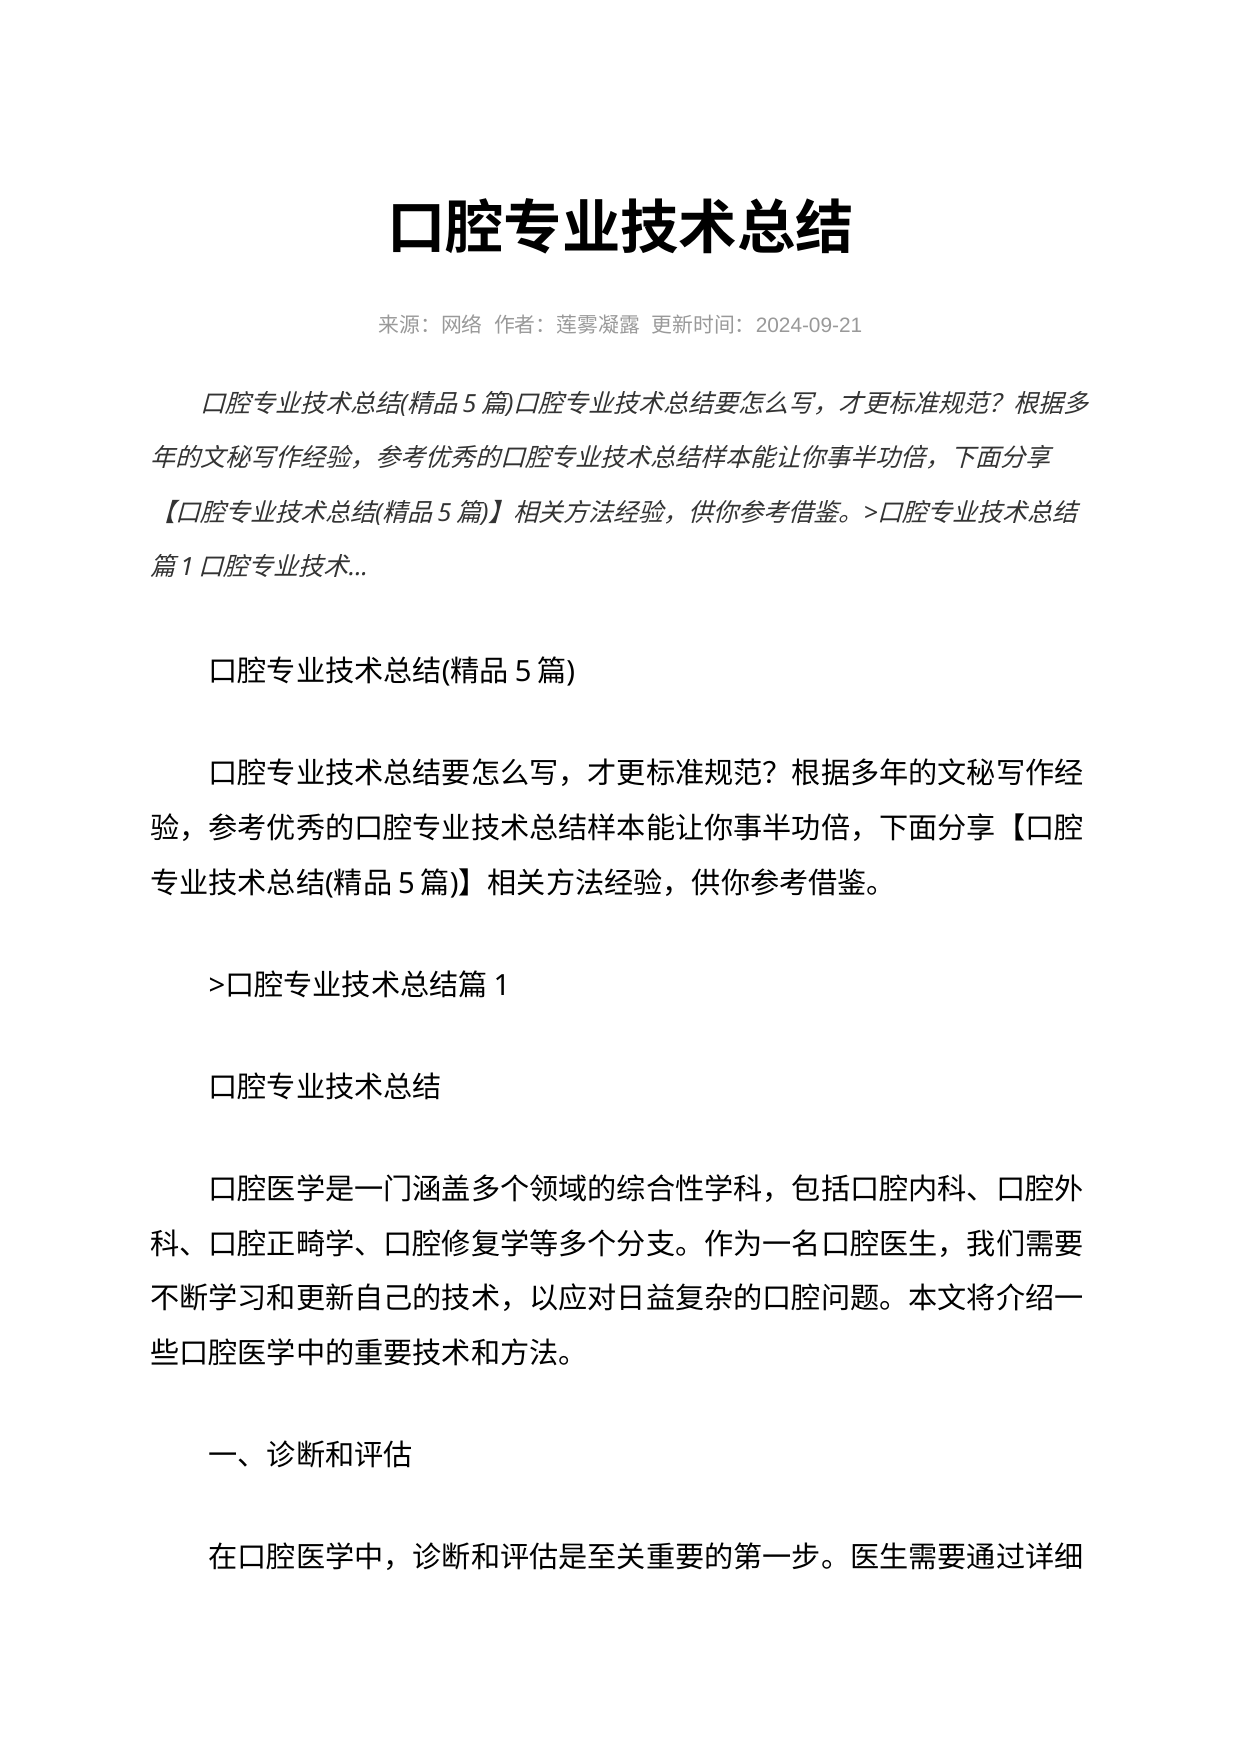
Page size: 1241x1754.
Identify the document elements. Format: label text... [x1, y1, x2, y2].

text 口腔专业技术总结要怎么写，才更标准规范？根据多年的文秘写作经验，参考优秀的口腔专业技术总结样本能让你事半功倍，下面分享【口腔专业技术总结(精品5篇)】相关方法经验，供你参考借鉴。 [150, 750, 1090, 902]
subtitle 口腔专业技术总结 [150, 181, 1090, 266]
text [150, 1533, 1090, 1576]
text 口腔专业技术总结 [150, 1063, 1090, 1106]
text >口腔专业技术总结篇1 [150, 962, 1090, 1004]
text 口腔专业技术总结(精品5篇) [150, 648, 1090, 690]
text 口腔医学是一门涵盖多个领域的综合性学科，包括口腔内科、口腔外科、口腔正畸学、口腔修复学等多个分支。作为一名口腔医生，我们需要不断学习和更新自己的技术，以应对日益复杂的口腔问题。本文将介绍一些口腔医学中的重要技术和方法。 [150, 1165, 1090, 1372]
text 来源：网络 作者：莲雾凝露 更新时间：2024-09-21 [150, 313, 1090, 337]
text 一、诊断和评估 [150, 1432, 1090, 1474]
text 口腔专业技术总结(精品5篇)口腔专业技术总结要怎么写，才更标准规范？根据多年的文秘写作经验，参考优秀的口腔专业技术总结样本能让你事半功倍，下面分享【口腔专业技术总结(精品5篇)】相关方法经验，供你参考借鉴。>口腔专业技术总结篇1口腔专业技术... [150, 383, 1090, 583]
